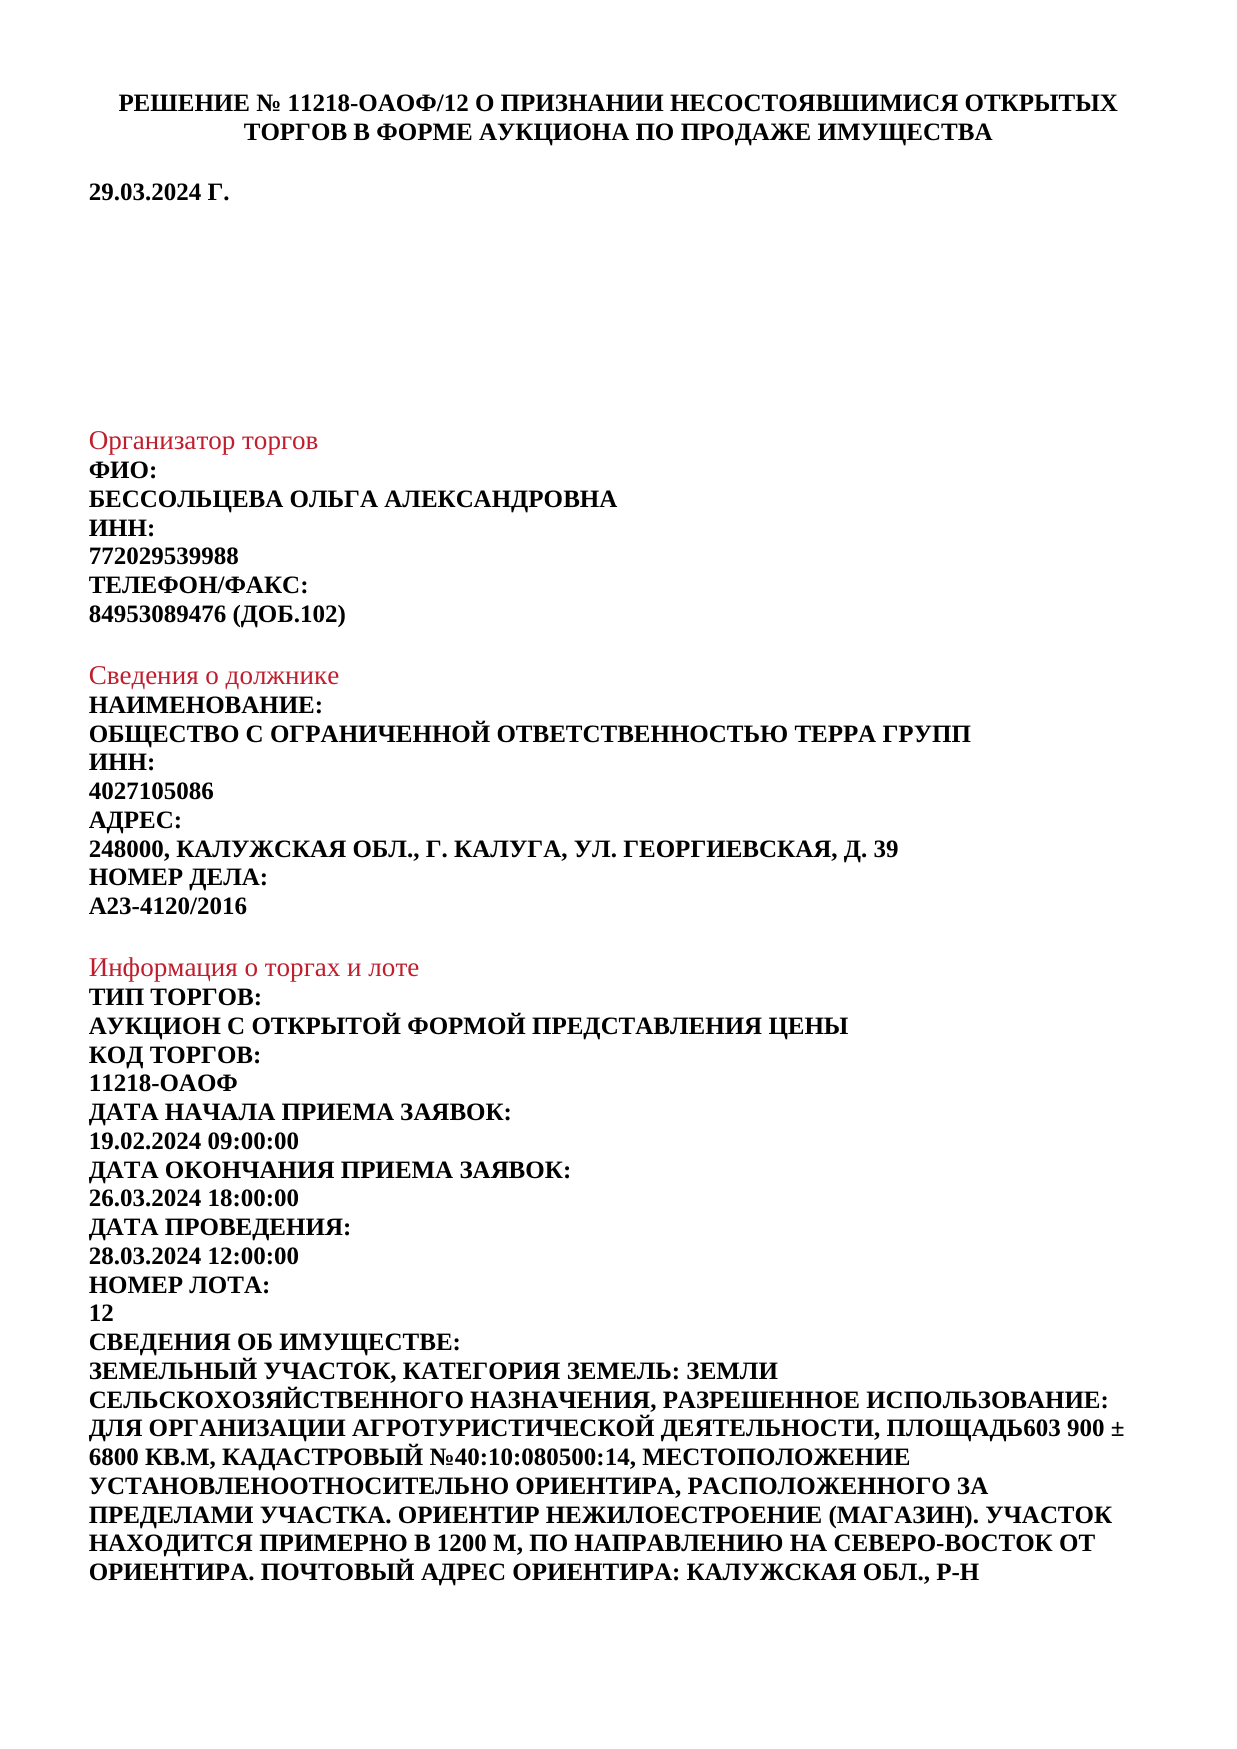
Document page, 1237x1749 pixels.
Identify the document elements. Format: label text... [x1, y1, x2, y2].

text РЕШЕНИЕ № 11218-ОАОФ/12 О ПРИЗНАНИИ НЕСОСТОЯВШИМИСЯ ОТКРЫТЫХ ТОРГОВ В ФОРМЕ АУКЦИОНА ПО ПРОДАЖЕ ИМУЩЕСТВА [88, 88, 1148, 146]
